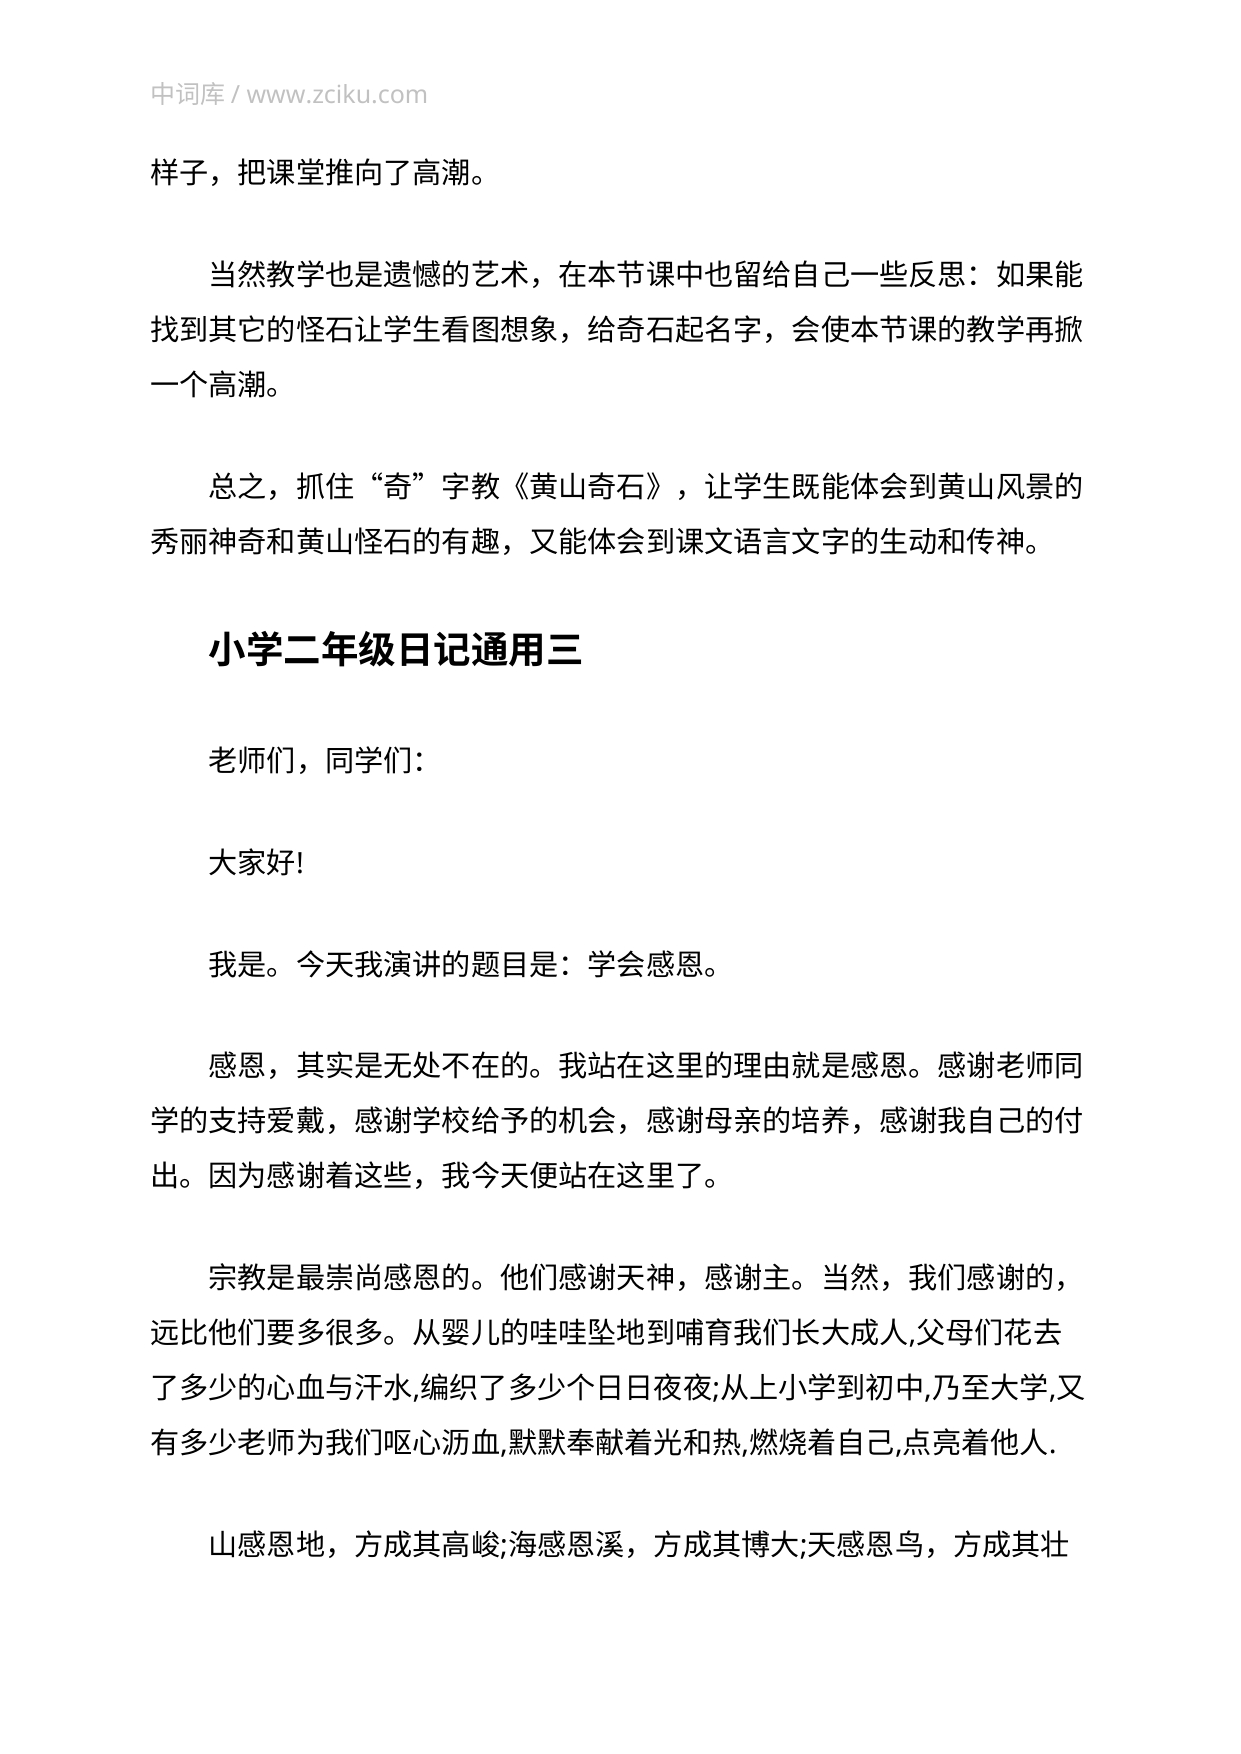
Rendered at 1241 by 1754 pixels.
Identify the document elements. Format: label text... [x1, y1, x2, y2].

text 老师们，同学们： [150, 737, 1090, 780]
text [150, 150, 1090, 192]
text 当然教学也是遗憾的艺术，在本节课中也留给自己一些反思：如果能找到其它的怪石让学生看图想象，给奇石起名字，会使本节课的教学再掀一个高潮。 [150, 252, 1090, 404]
text 我是。今天我演讲的题目是：学会感恩。 [150, 941, 1090, 983]
text 总之，抓住“奇”字教《黄山奇石》，让学生既能体会到黄山风景的秀丽神奇和黄山怪石的有趣，又能体会到课文语言文字的生动和传神。 [150, 463, 1090, 561]
text 感恩，其实是无处不在的。我站在这里的理由就是感恩。感谢老师同学的支持爱戴，感谢学校给予的机会，感谢母亲的培养，感谢我自己的付出。因为感谢着这些，我今天便站在这里了。 [150, 1043, 1090, 1195]
text 宗教是最崇尚感恩的。他们感谢天神，感谢主。当然，我们感谢的，远比他们要多很多。从婴儿的哇哇坠地到哺育我们长大成人,父母们花去了多少的心血与汗水,编织了多少个日日夜夜;从上小学到初中,乃至大学,又有多少老师为我们呕心沥血,默默奉献着光和热,燃烧着自己,点亮着他人. [150, 1254, 1090, 1462]
text 大家好! [150, 839, 1090, 882]
text 小学二年级日记通用三 [150, 620, 1090, 674]
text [150, 1521, 1090, 1564]
